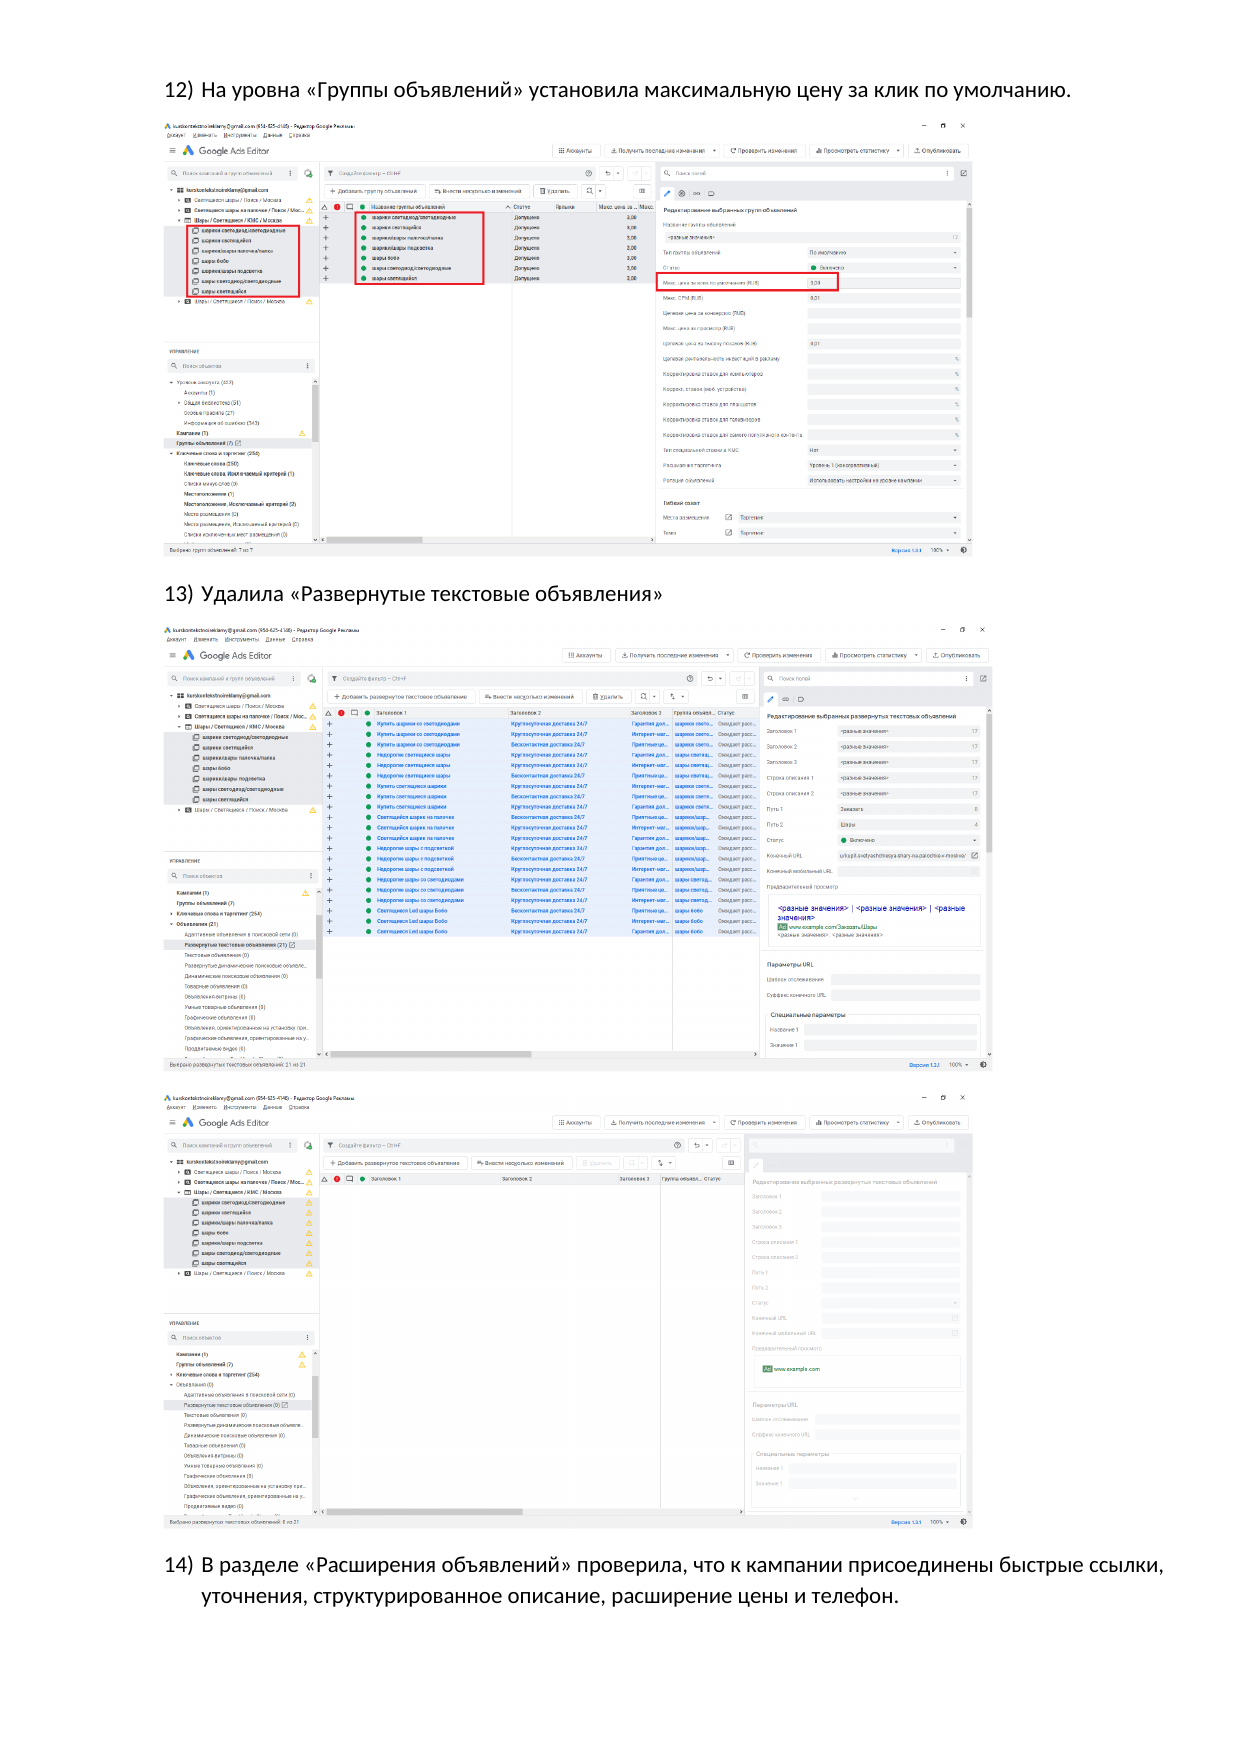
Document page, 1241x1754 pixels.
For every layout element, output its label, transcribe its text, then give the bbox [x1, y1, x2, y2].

picture [163, 121, 973, 560]
list На уровна «Группы объявлений» установила максимальную цену за клик по умолчанию. [164, 75, 1165, 103]
picture [163, 625, 993, 1075]
list В разделе «Расширения объявлений» проверила, что к кампании присоединены быстрые ссылки, уточнения, структурированное описание, расширение цены и телефон. [164, 1551, 1165, 1609]
picture [163, 1093, 973, 1532]
list Удалила «Развернутые текстовые объявления» [164, 579, 1165, 607]
